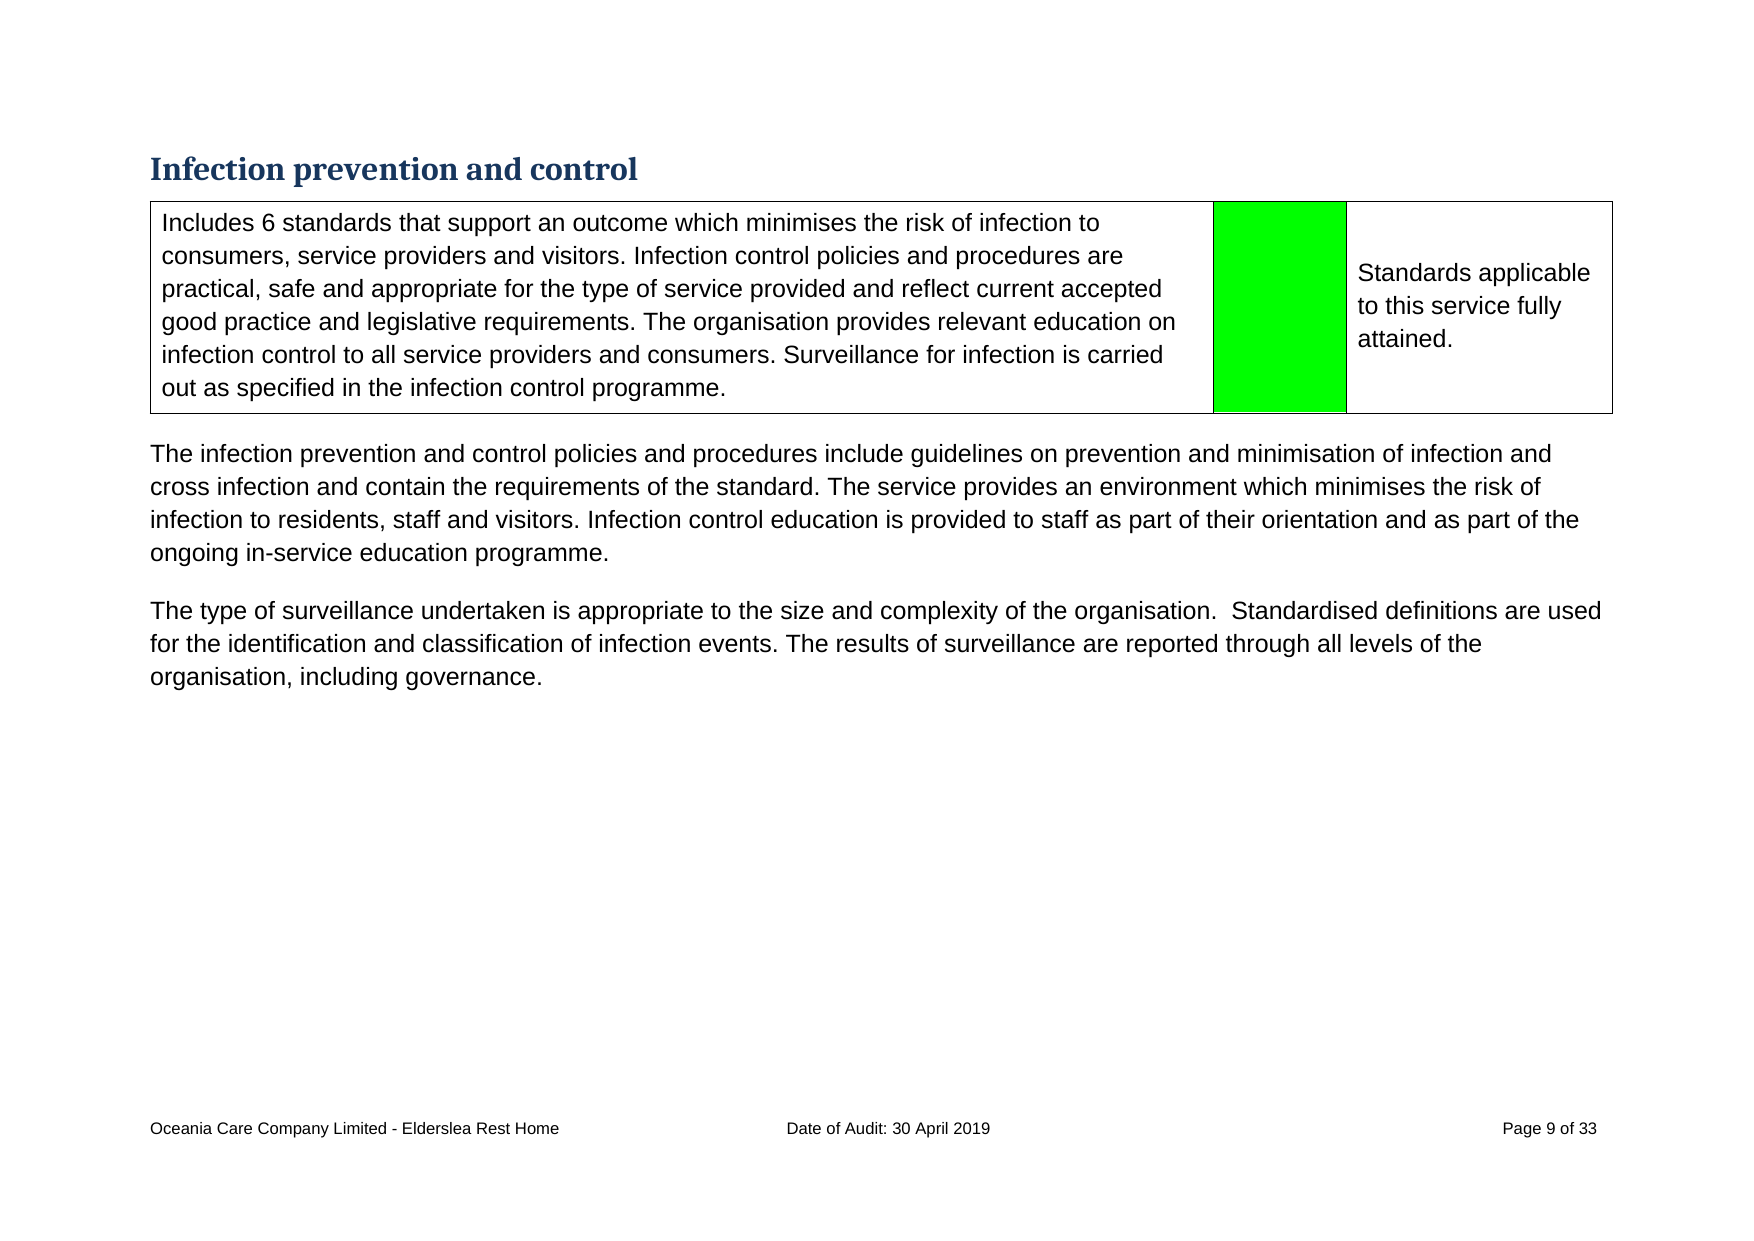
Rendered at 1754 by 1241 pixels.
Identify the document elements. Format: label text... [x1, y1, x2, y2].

subtitle Infection prevention and control [150, 150, 1604, 188]
table_header Includes 6 standards that support an outcome which minimises the risk of infection to consumers, service providers and visitors. Infection control policies and procedures are practical, safe and appropriate for the type of service provided and reflect current accepted good practice and legislative requirements. The organisation provides relevant education on infection control to all service providers and consumers. Surveillance for infection is carried out as specified in the infection control programme. [151, 202, 1213, 412]
text The infection prevention and control policies and procedures include guidelines on prevention and minimisation of infection and cross infection and contain the requirements of the standard. The service provides an environment which minimises the risk of infection to residents, staff and visitors. Infection control education is provided to staff as part of their orientation and as part of the ongoing in-service education programme. [150, 438, 1604, 566]
table_header Standards applicable to this service fully attained. [1347, 202, 1612, 412]
table_header [1214, 202, 1346, 412]
text The type of surveillance undertaken is appropriate to the size and complexity of the organisation. Standardised definitions are used for the identification and classification of infection events. The results of surveillance are reported through all levels of the organisation, including governance. [150, 596, 1604, 690]
